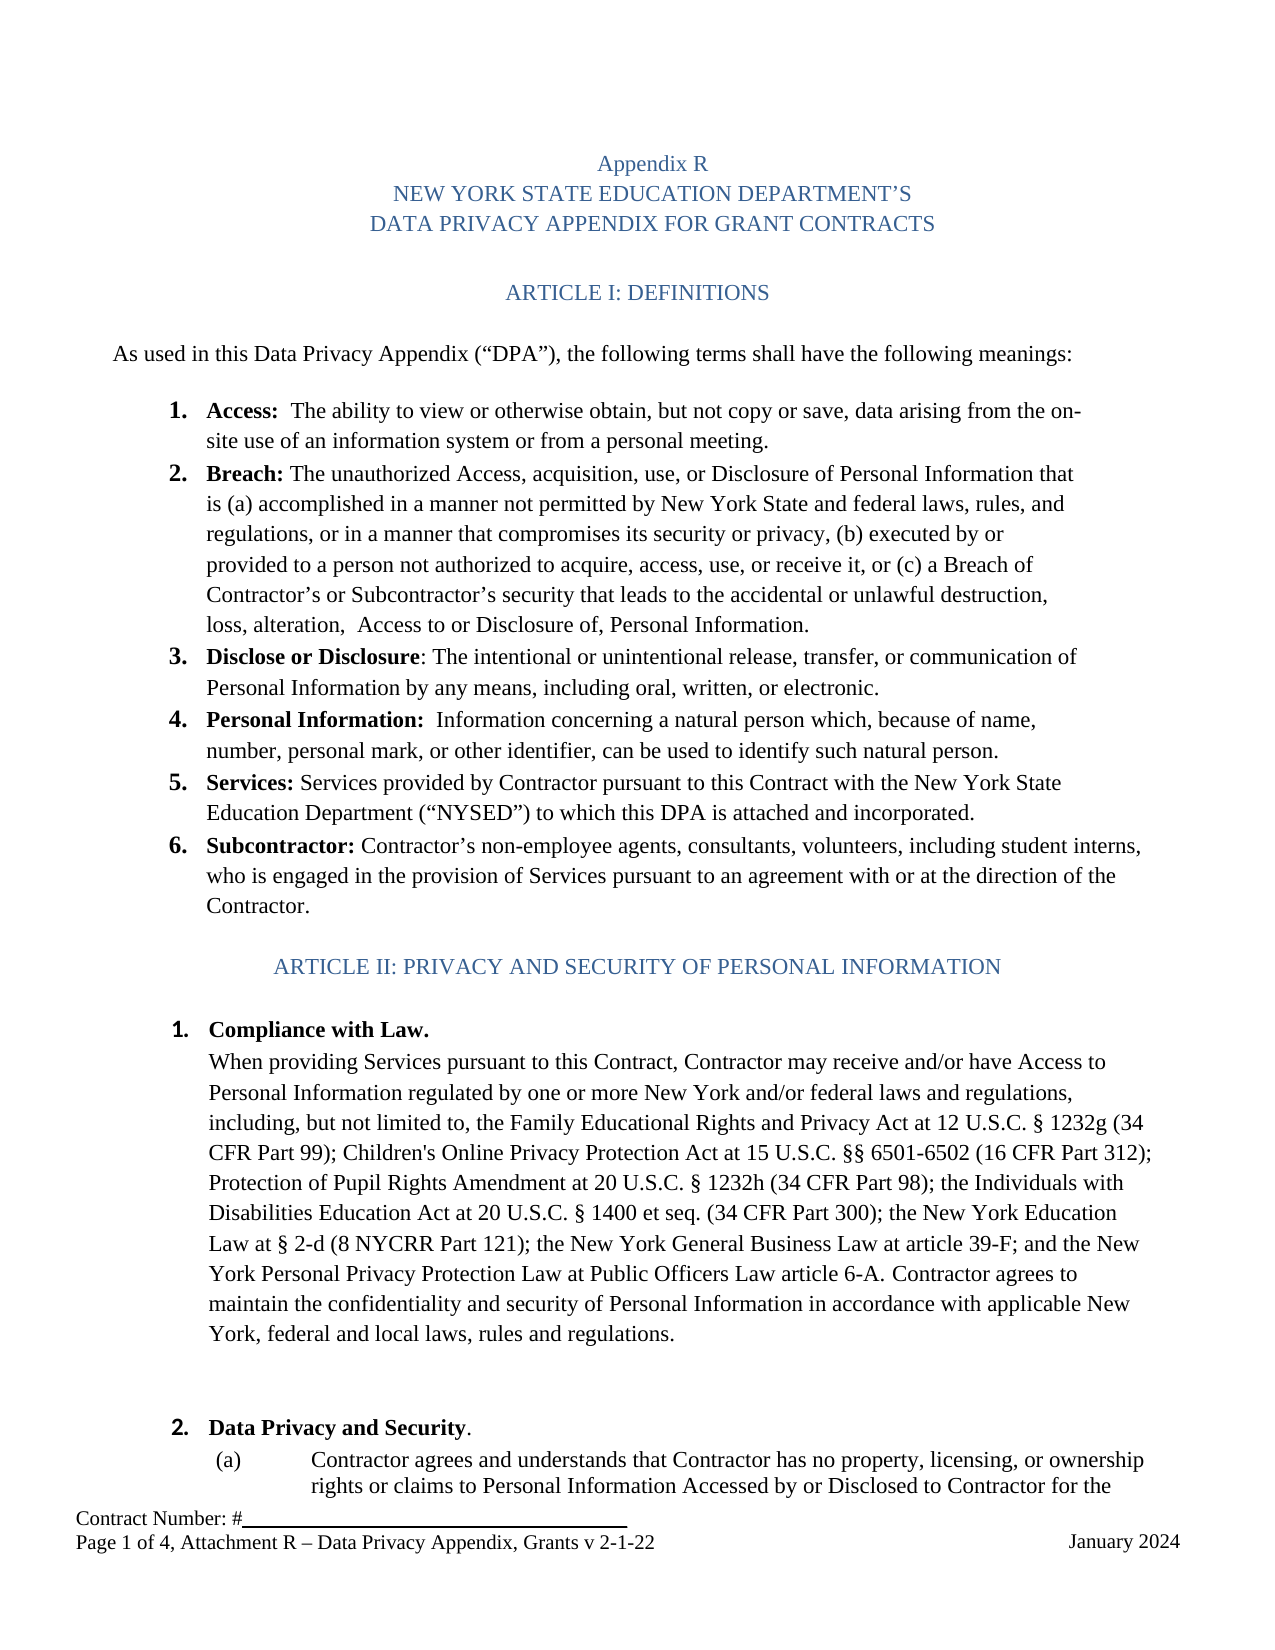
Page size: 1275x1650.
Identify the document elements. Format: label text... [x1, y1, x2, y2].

text As used in this Data Privacy Appendix (“DPA”), the following terms shall have the following meanings: [112, 339, 1162, 366]
text ARTICLE I: DEFINITIONS [112, 279, 1162, 306]
list Data Privacy and Security. [171, 1411, 1092, 1441]
text Appendix R [213, 150, 1092, 176]
list Subcontractor: Contractor’s non-employee agents, consultants, volunteers, including student interns, who is engaged in the provision of Services pursuant to an agreement with or at the direction of the Contractor. [169, 830, 1162, 919]
text When providing Services pursuant to this Contract, Contractor may receive and/or have Access to Personal Information regulated by one or more New York and/or federal laws and regulations, including, but not limited to, the Family Educational Rights and Privacy Act at 12 U.S.C. § 1232g (34 CFR Part 99); Children's Online Privacy Protection Act at 15 U.S.C. §§ 6501-6502 (16 CFR Part 312); Protection of Pupil Rights Amendment at 20 U.S.C. § 1232h (34 CFR Part 98); the Individuals with Disabilities Education Act at 20 U.S.C. § 1400 et seq. (34 CFR Part 300); the New York Education Law at § 2-d (8 NYCRR Part 121); the New York General Business Law at article 39-F; and the New York Personal Privacy Protection Law at Public Officers Law article 6-A. Contractor agrees to maintain the confidentiality and security of Personal Information in accordance with applicable New York, federal and local laws, rules and regulations. [208, 1048, 1162, 1347]
list Disclose or Disclosure: The intentional or unintentional release, transfer, or communication of Personal Information by any means, including oral, written, or electronic. [169, 641, 1092, 700]
list Personal Information: Information concerning a natural person which, because of name, number, personal mark, or other identifier, can be used to identify such natural person. [169, 704, 1092, 763]
list Services: Services provided by Contractor pursuant to this Contract with the New York State Education Department (“NYSED”) to which this DPA is attached and incorporated. [169, 767, 1092, 826]
text DATA PRIVACY APPENDIX FOR GRANT CONTRACTS [213, 210, 1092, 237]
text NEW YORK STATE EDUCATION DEPARTMENT’S [213, 180, 1092, 207]
list Breach: The unauthorized Access, acquisition, use, or Disclosure of Personal Information that is (a) accomplished in a manner not permitted by New York State and federal laws, rules, and regulations, or in a manner that compromises its security or privacy, (b) executed by or provided to a person not authorized to acquire, access, use, or receive it, or (c) a Breach of Contractor’s or Subcontractor’s security that leads to the accidental or unlawful destruction, loss, alteration, Access to or Disclosure of, Personal Information. [169, 458, 1092, 637]
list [216, 1446, 1162, 1498]
list Access: The ability to view or otherwise obtain, but not copy or save, data arising from the on-site use of an information system or from a personal meeting. [169, 395, 1092, 454]
text ARTICLE II: PRIVACY AND SECURITY OF PERSONAL INFORMATION [112, 953, 1162, 1009]
list Compliance with Law. [171, 1013, 1162, 1044]
